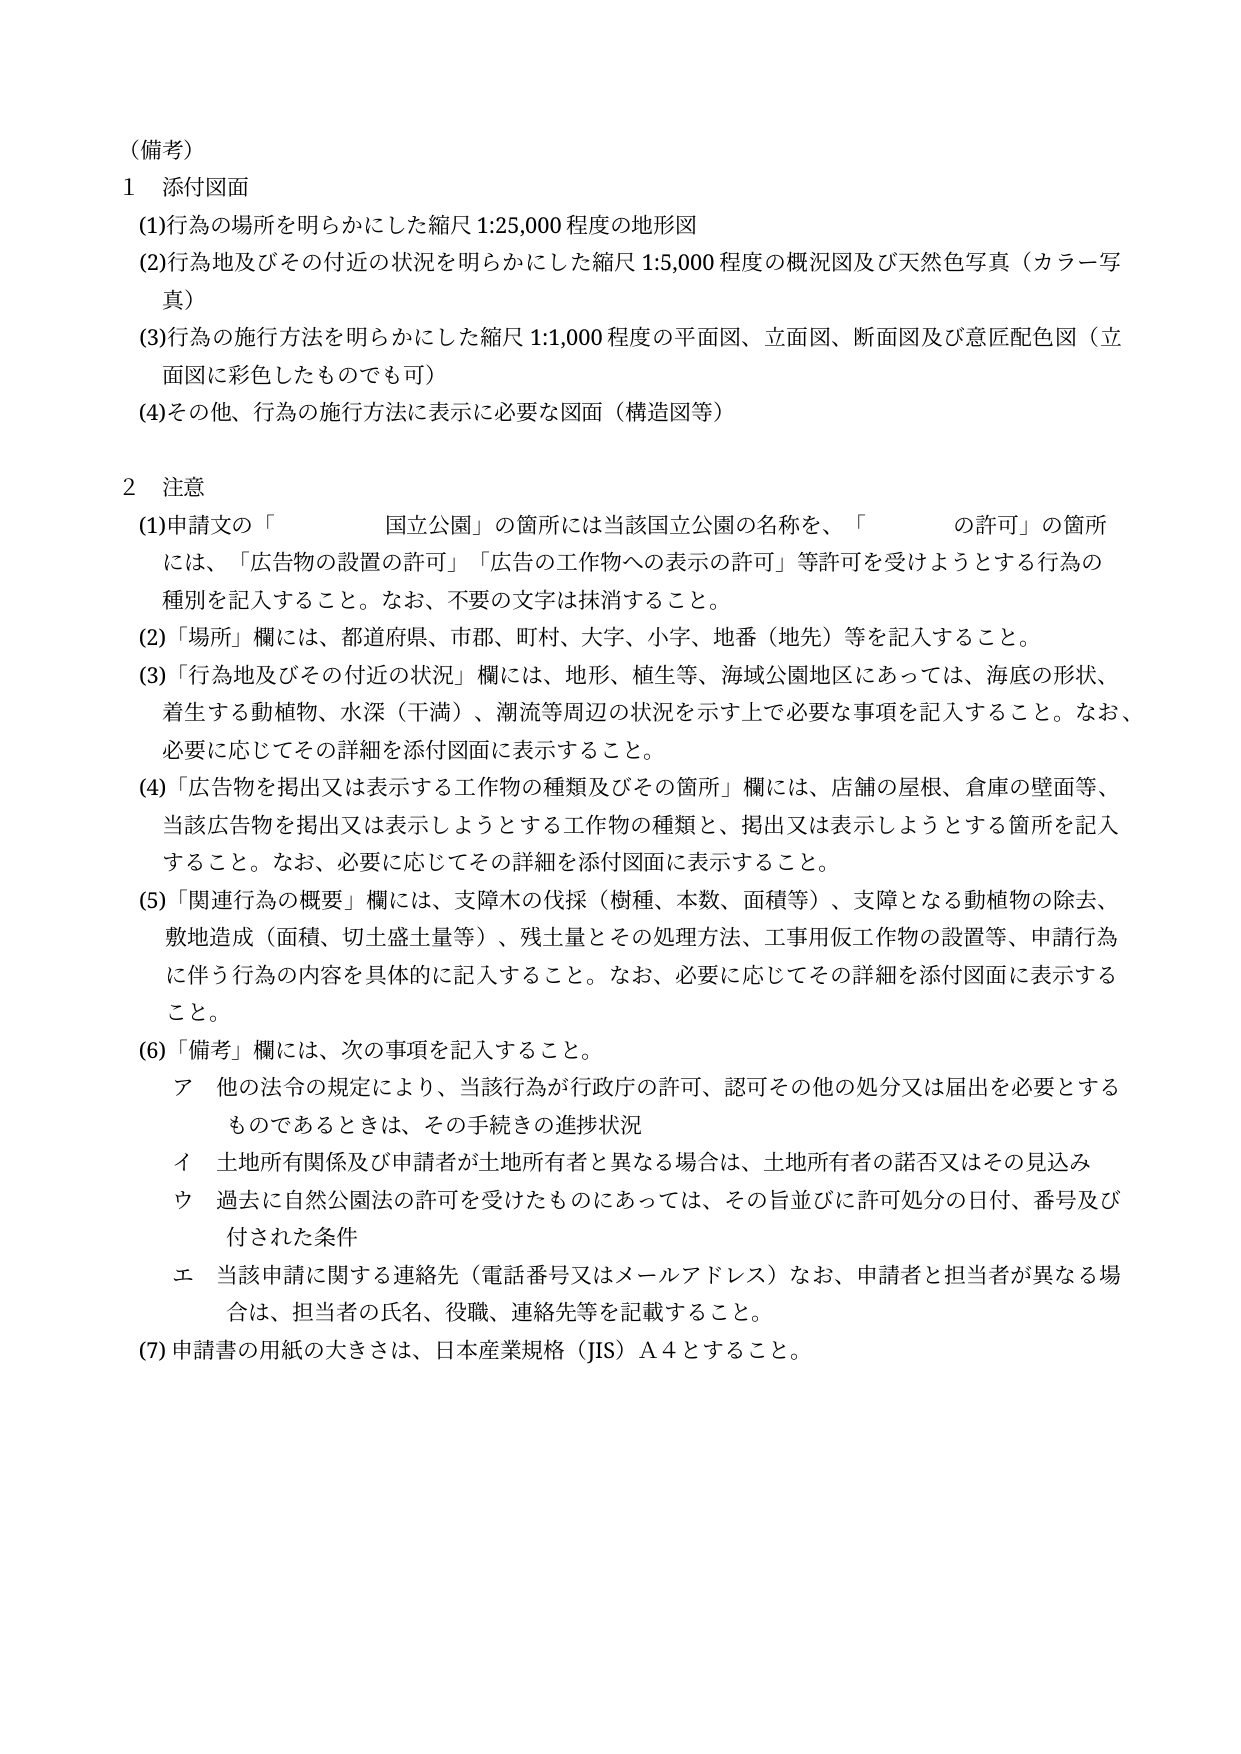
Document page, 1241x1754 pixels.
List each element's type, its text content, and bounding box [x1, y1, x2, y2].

text １ 添付図面 [118, 167, 1122, 205]
text (4)「広告物を掲出又は表示する工作物の種類及びその箇所」欄には、店舗の屋根、倉庫の壁面等、当該広告物を掲出又は表示しようとする工作物の種類と、掲出又は表示しようとする箇所を記入すること。なお、必要に応じてその詳細を添付図面に表示すること。 [133, 767, 1122, 880]
text (1)申請文の「 国立公園」の箇所には当該国立公園の名称を、「 の許可」の箇所には、「広告物の設置の許可」「広告の工作物への表示の許可」等許可を受けようとする行為の種別を記入すること。なお、不要の文字は抹消すること。 [133, 505, 1122, 617]
text (5)「関連行為の概要」欄には、支障木の伐採（樹種、本数、面積等）、支障となる動植物の除去、敷地造成（面積、切土盛土量等）、残土量とその処理方法、工事用仮工作物の設置等、申請行為に伴う行為の内容を具体的に記入すること。なお、必要に応じてその詳細を添付図面に表示すること。 [133, 880, 1122, 1030]
text (3)行為の施行方法を明らかにした縮尺1:1,000程度の平面図、立面図、断面図及び意匠配色図（立面図に彩色したものでも可） [133, 317, 1122, 392]
text ２ 注意 [118, 467, 1122, 505]
text (2)行為地及びその付近の状況を明らかにした縮尺1:5,000程度の概況図及び天然色写真（カラー写真） [133, 242, 1122, 317]
text (3)「行為地及びその付近の状況」欄には、地形、植生等、海域公園地区にあっては、海底の形状、着生する動植物、水深（干満）、潮流等周辺の状況を示す上で必要な事項を記入すること。なお、必要に応じてその詳細を添付図面に表示すること。 [133, 655, 1122, 767]
text イ 土地所有関係及び申請者が土地所有者と異なる場合は、土地所有者の諾否又はその見込み [172, 1142, 1122, 1180]
text ア 他の法令の規定により、当該行為が行政庁の許可、認可その他の処分又は届出を必要とするものであるときは、その手続きの進捗状況 [172, 1067, 1122, 1142]
text (6)「備考」欄には、次の事項を記入すること。 [133, 1030, 1122, 1067]
text (4)その他、行為の施行方法に表示に必要な図面（構造図等） [133, 392, 1122, 430]
text エ 当該申請に関する連絡先（電話番号又はメールアドレス）なお、申請者と担当者が異なる場合は、担当者の氏名、役職、連絡先等を記載すること。 [172, 1255, 1122, 1330]
text ウ 過去に自然公園法の許可を受けたものにあっては、その旨並びに許可処分の日付、番号及び付された条件 [172, 1180, 1122, 1255]
text (2)「場所」欄には、都道府県、市郡、町村、大字、小字、地番（地先）等を記入すること。 [133, 617, 1122, 655]
text (1)行為の場所を明らかにした縮尺1:25,000程度の地形図 [133, 205, 1122, 242]
text （備考） [118, 130, 1122, 167]
text (7) 申請書の用紙の大きさは、日本産業規格（JIS）Ａ４とすること。 [133, 1330, 1122, 1367]
